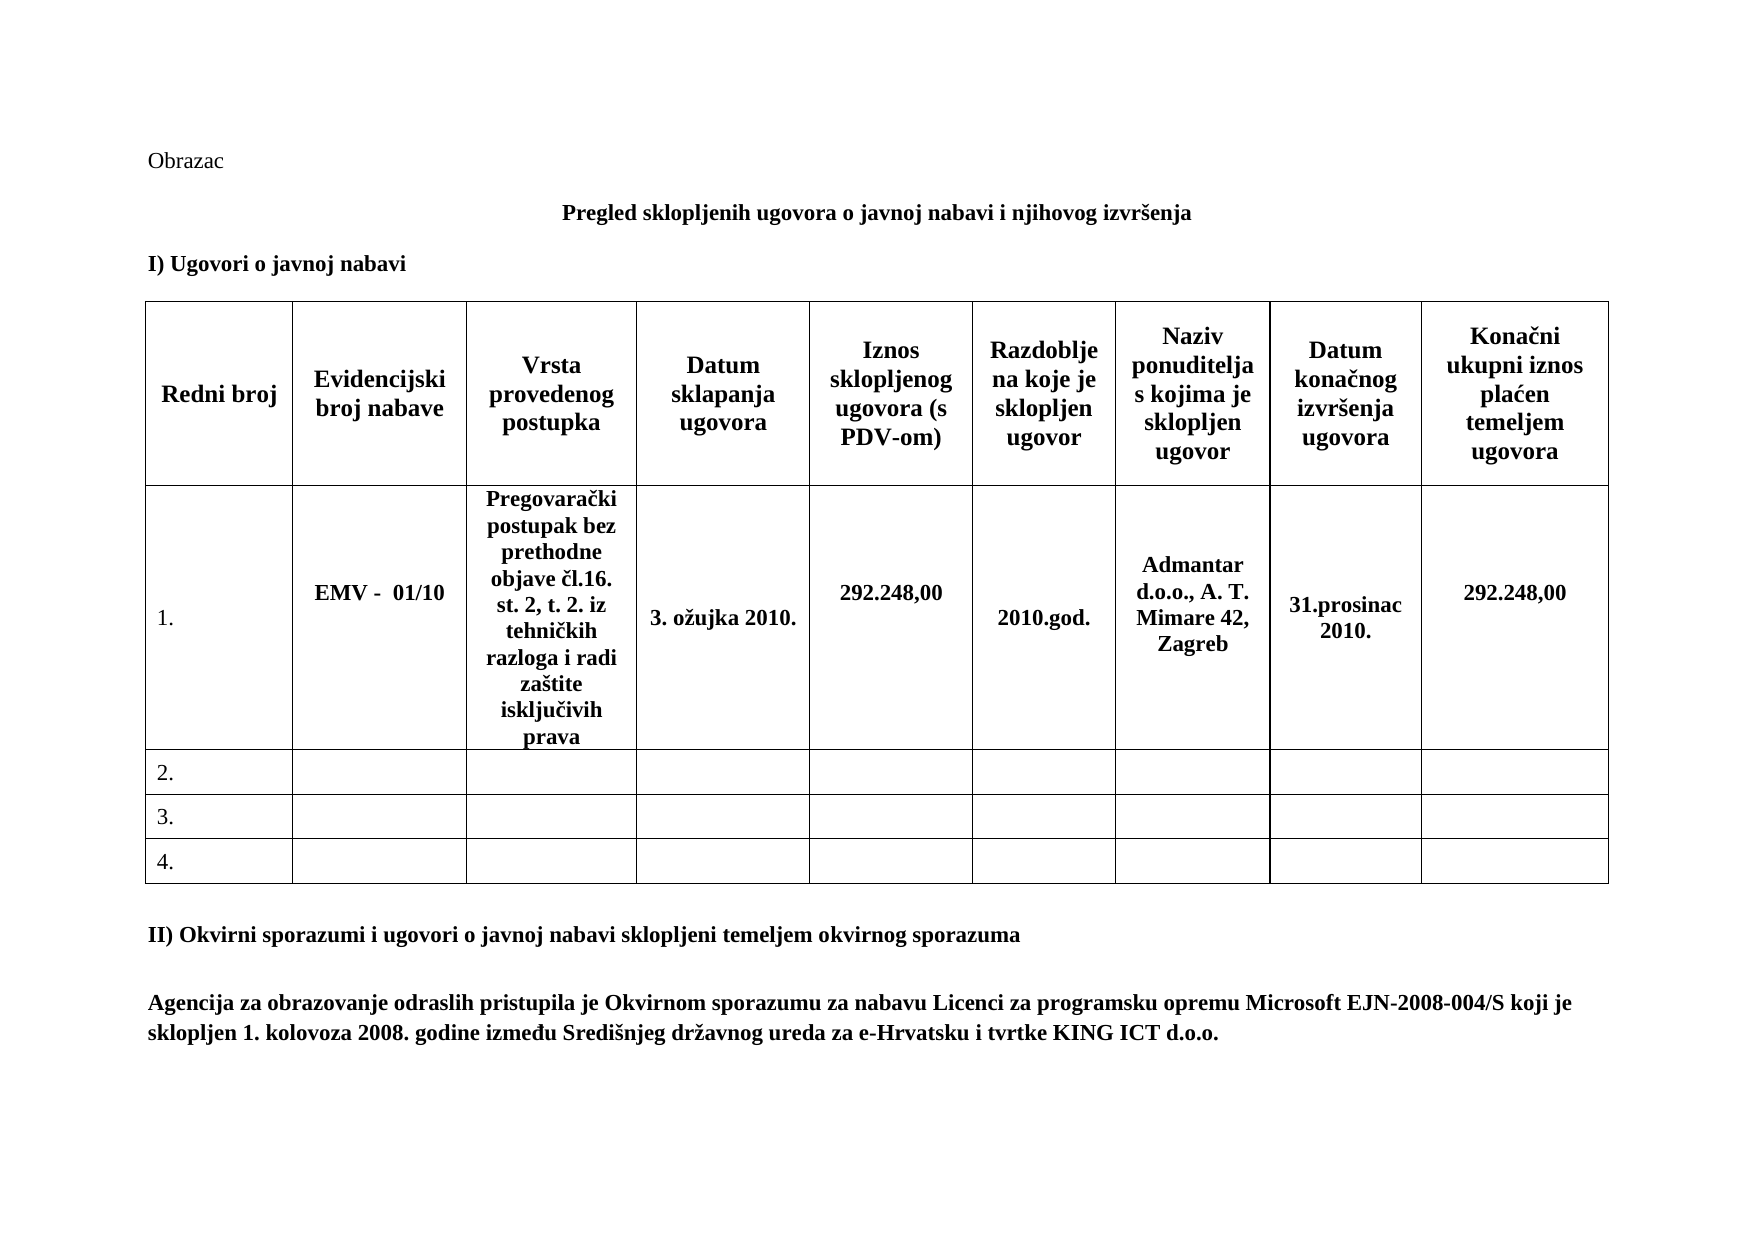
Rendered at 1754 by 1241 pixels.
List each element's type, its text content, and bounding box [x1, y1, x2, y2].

text I) Ugovori o javnoj nabavi [148, 250, 1606, 276]
table_header Evidencijski broj nabave [293, 302, 466, 484]
table_header Redni broj [146, 302, 292, 484]
table_cell 2010.god. [973, 486, 1115, 749]
table_cell 1. [146, 486, 292, 749]
text Agencija za obrazovanje odraslih pristupila je Okvirnom sporazumu za nabavu Licenci za programsku opremu Microsoft EJN-2008-004/S koji je sklopljen 1. kolovoza 2008. godine između Središnjeg državnog ureda za e-Hrvatsku i tvrtke KING ICT d.o.o. [148, 989, 1606, 1046]
table_cell [293, 795, 466, 838]
table_header Konačni ukupni iznos plaćen temeljem ugovora [1422, 302, 1608, 484]
table_cell Pregovarački postupak bez prethodne objave čl.16. st. 2, t. 2. iz tehničkih razloga i radi zaštite isključivih prava [467, 486, 636, 749]
table_cell [1271, 750, 1421, 794]
table_header Naziv ponuditelja s kojima je sklopljen ugovor [1116, 302, 1269, 484]
table_cell [973, 795, 1115, 838]
text II) Okvirni sporazumi i ugovori o javnoj nabavi sklopljeni temeljem okvirnog sporazuma [148, 921, 1606, 948]
table_cell [1422, 750, 1608, 794]
table_cell 292.248,00 [1422, 486, 1608, 749]
table_cell [1422, 839, 1608, 883]
table_cell [973, 750, 1115, 794]
table_cell [1116, 839, 1269, 883]
table_cell [1422, 795, 1608, 838]
table_header Iznos sklopljenog ugovora (s PDV-om) [810, 302, 972, 484]
table_cell [637, 839, 809, 883]
table_cell [637, 750, 809, 794]
table_cell [810, 839, 972, 883]
table_cell 2. [146, 750, 292, 794]
table_cell [1271, 795, 1421, 838]
table_cell Admantar d.o.o., A. T. Mimare 42, Zagreb [1116, 486, 1269, 749]
table_cell 3. ožujka 2010. [637, 486, 809, 749]
table_cell 292.248,00 [810, 486, 972, 749]
table_cell [1271, 839, 1421, 883]
table_cell [293, 839, 466, 883]
text Obrazac [148, 148, 1606, 174]
table_cell [467, 750, 636, 794]
table_cell [810, 750, 972, 794]
table_cell [973, 839, 1115, 883]
table_cell [1116, 795, 1269, 838]
table_cell [1116, 750, 1269, 794]
table_cell [810, 795, 972, 838]
table_cell 4. [146, 839, 292, 883]
table_cell [467, 795, 636, 838]
table_header Razdoblje na koje je sklopljen ugovor [973, 302, 1115, 484]
table_cell 3. [146, 795, 292, 838]
table_cell [467, 839, 636, 883]
table_header Datum sklapanja ugovora [637, 302, 809, 484]
text Pregled sklopljenih ugovora o javnoj nabavi i njihovog izvršenja [148, 199, 1606, 225]
table_header Vrsta provedenog postupka [467, 302, 636, 484]
table_cell [637, 795, 809, 838]
table_header Datum konačnog izvršenja ugovora [1271, 302, 1421, 484]
table_cell EMV - 01/10 [293, 486, 466, 749]
table_cell 31.prosinac 2010. [1271, 486, 1421, 749]
table_cell [293, 750, 466, 794]
